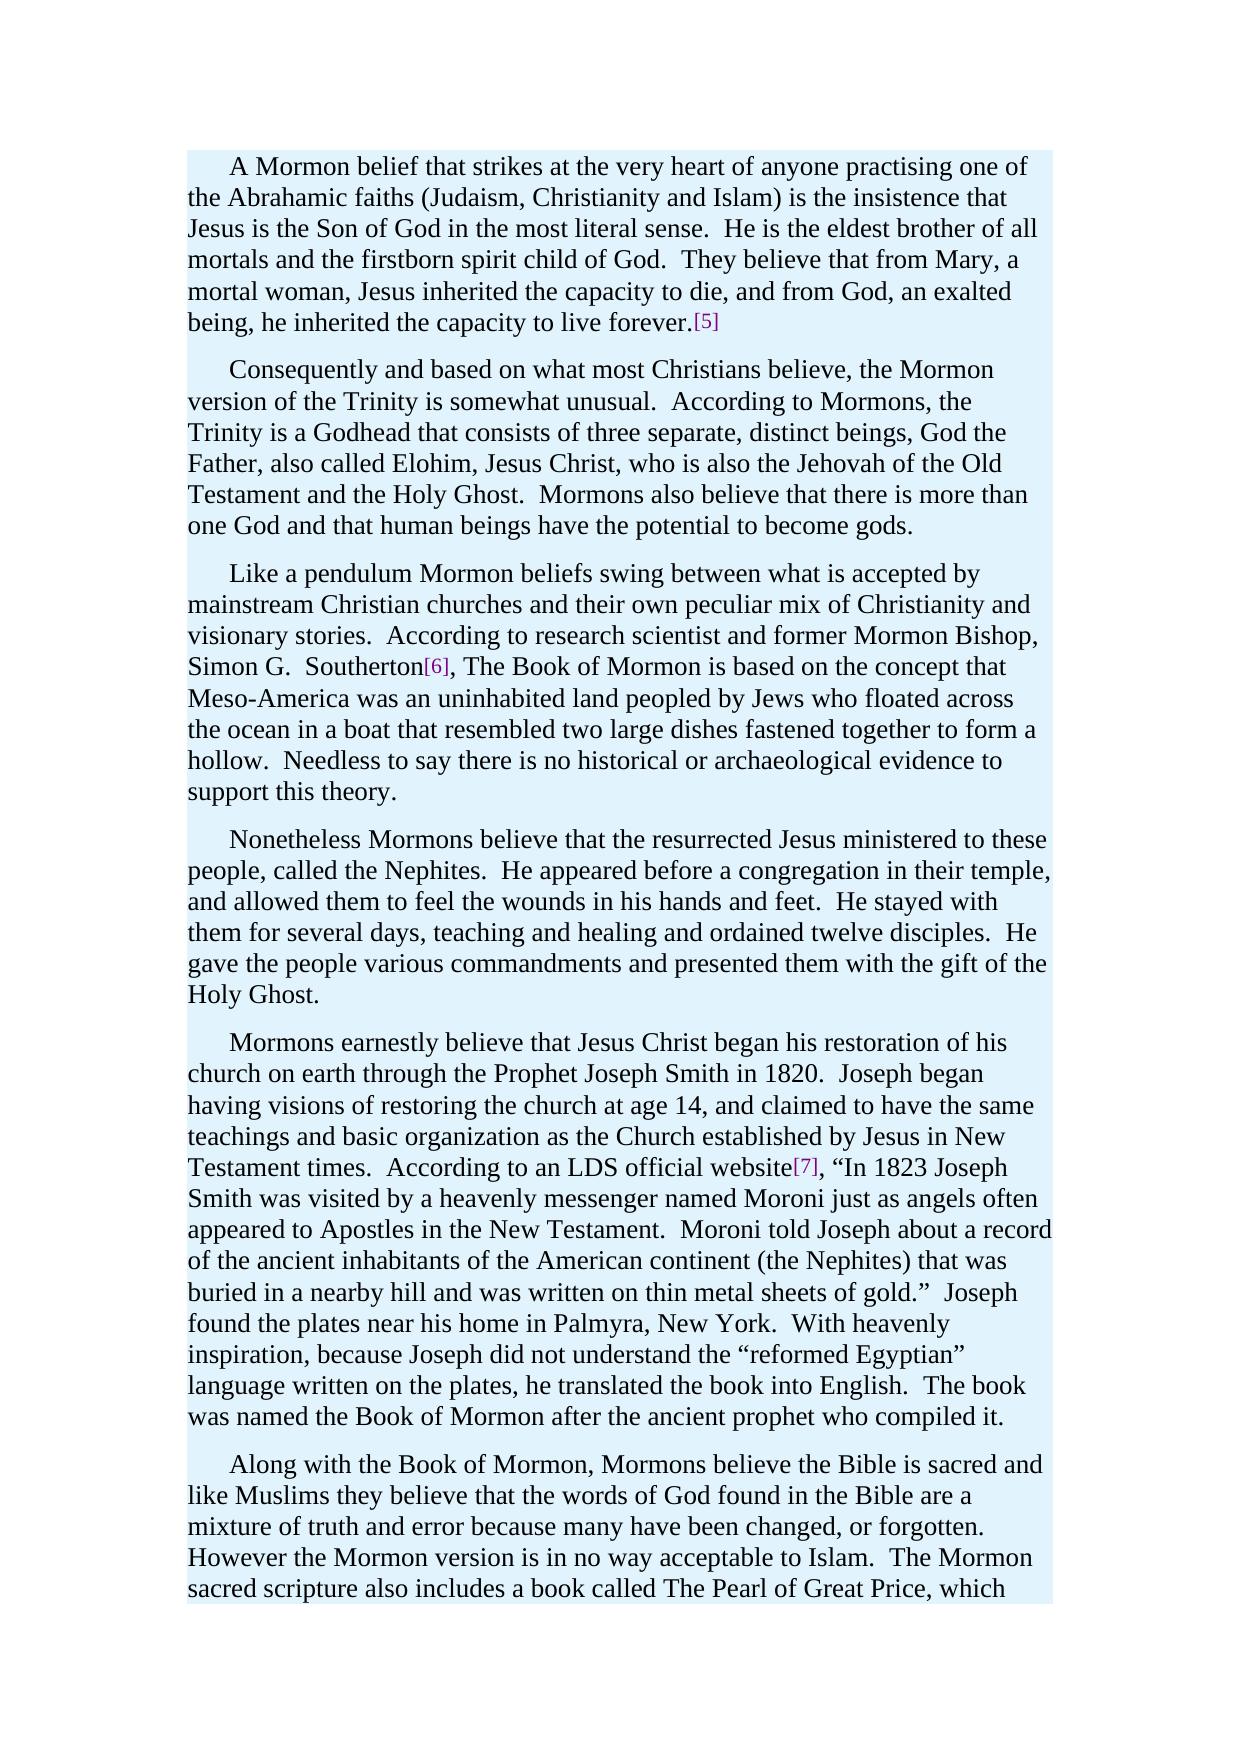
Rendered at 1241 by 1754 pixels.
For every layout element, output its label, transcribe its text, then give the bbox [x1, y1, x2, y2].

text Consequently and based on what most Christians believe, the Mormon version of the Trinity is somewhat unusual. According to Mormons, the Trinity is a Godhead that consists of three separate, distinct beings, God the Father, also called Elohim, Jesus Christ, who is also the Jehovah of the Old Testament and the Holy Ghost. Mormons also believe that there is more than one God and that human beings have the potential to become gods. [187, 353, 1053, 540]
text Nonetheless Mormons believe that the resurrected Jesus ministered to these people, called the Nephites. He appeared before a congregation in their temple, and allowed them to feel the wounds in his hands and feet. He stayed with them for several days, teaching and healing and ordained twelve disciples. He gave the people various commandments and presented them with the gift of the Holy Ghost. [187, 823, 1053, 1010]
text A Mormon belief that strikes at the very heart of anyone practising one of the Abrahamic faiths (Judaism, Christianity and Islam) is the insistence that Jesus is the Son of God in the most literal sense. He is the eldest brother of all mortals and the firstborn spirit child of God. They believe that from Mary, a mortal woman, Jesus inherited the capacity to die, and from God, an exalted being, he inherited the capacity to live forever.[5] [187, 150, 1053, 337]
text Like a pendulum Mormon beliefs swing between what is accepted by mainstream Christian churches and their own peculiar mix of Christianity and visionary stories. According to research scientist and former Mormon Bishop, Simon G. Southerton[6], The Book of Mormon is based on the concept that Meso-America was an uninhabited land peopled by Jews who floated across the ocean in a boat that resembled two large dishes fastened together to form a hollow. Needless to say there is no historical or archaeological evidence to support this theory. [187, 557, 1053, 806]
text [187, 1448, 1053, 1604]
text Mormons earnestly believe that Jesus Christ began his restoration of his church on earth through the Prophet Joseph Smith in 1820. Joseph began having visions of restoring the church at age 14, and claimed to have the same teachings and basic organization as the Church established by Jesus in New Testament times. According to an LDS official website[7], “In 1823 Joseph Smith was visited by a heavenly messenger named Moroni just as angels often appeared to Apostles in the New Testament. Moroni told Joseph about a record of the ancient inhabitants of the American continent (the Nephites) that was buried in a nearby hill and was written on thin metal sheets of gold.” Joseph found the plates near his home in Palmyra, New York. With heavenly inspiration, because Joseph did not understand the “reformed Egyptian” language written on the plates, he translated the book into English. The book was named the Book of Mormon after the ancient prophet who compiled it. [187, 1026, 1053, 1431]
